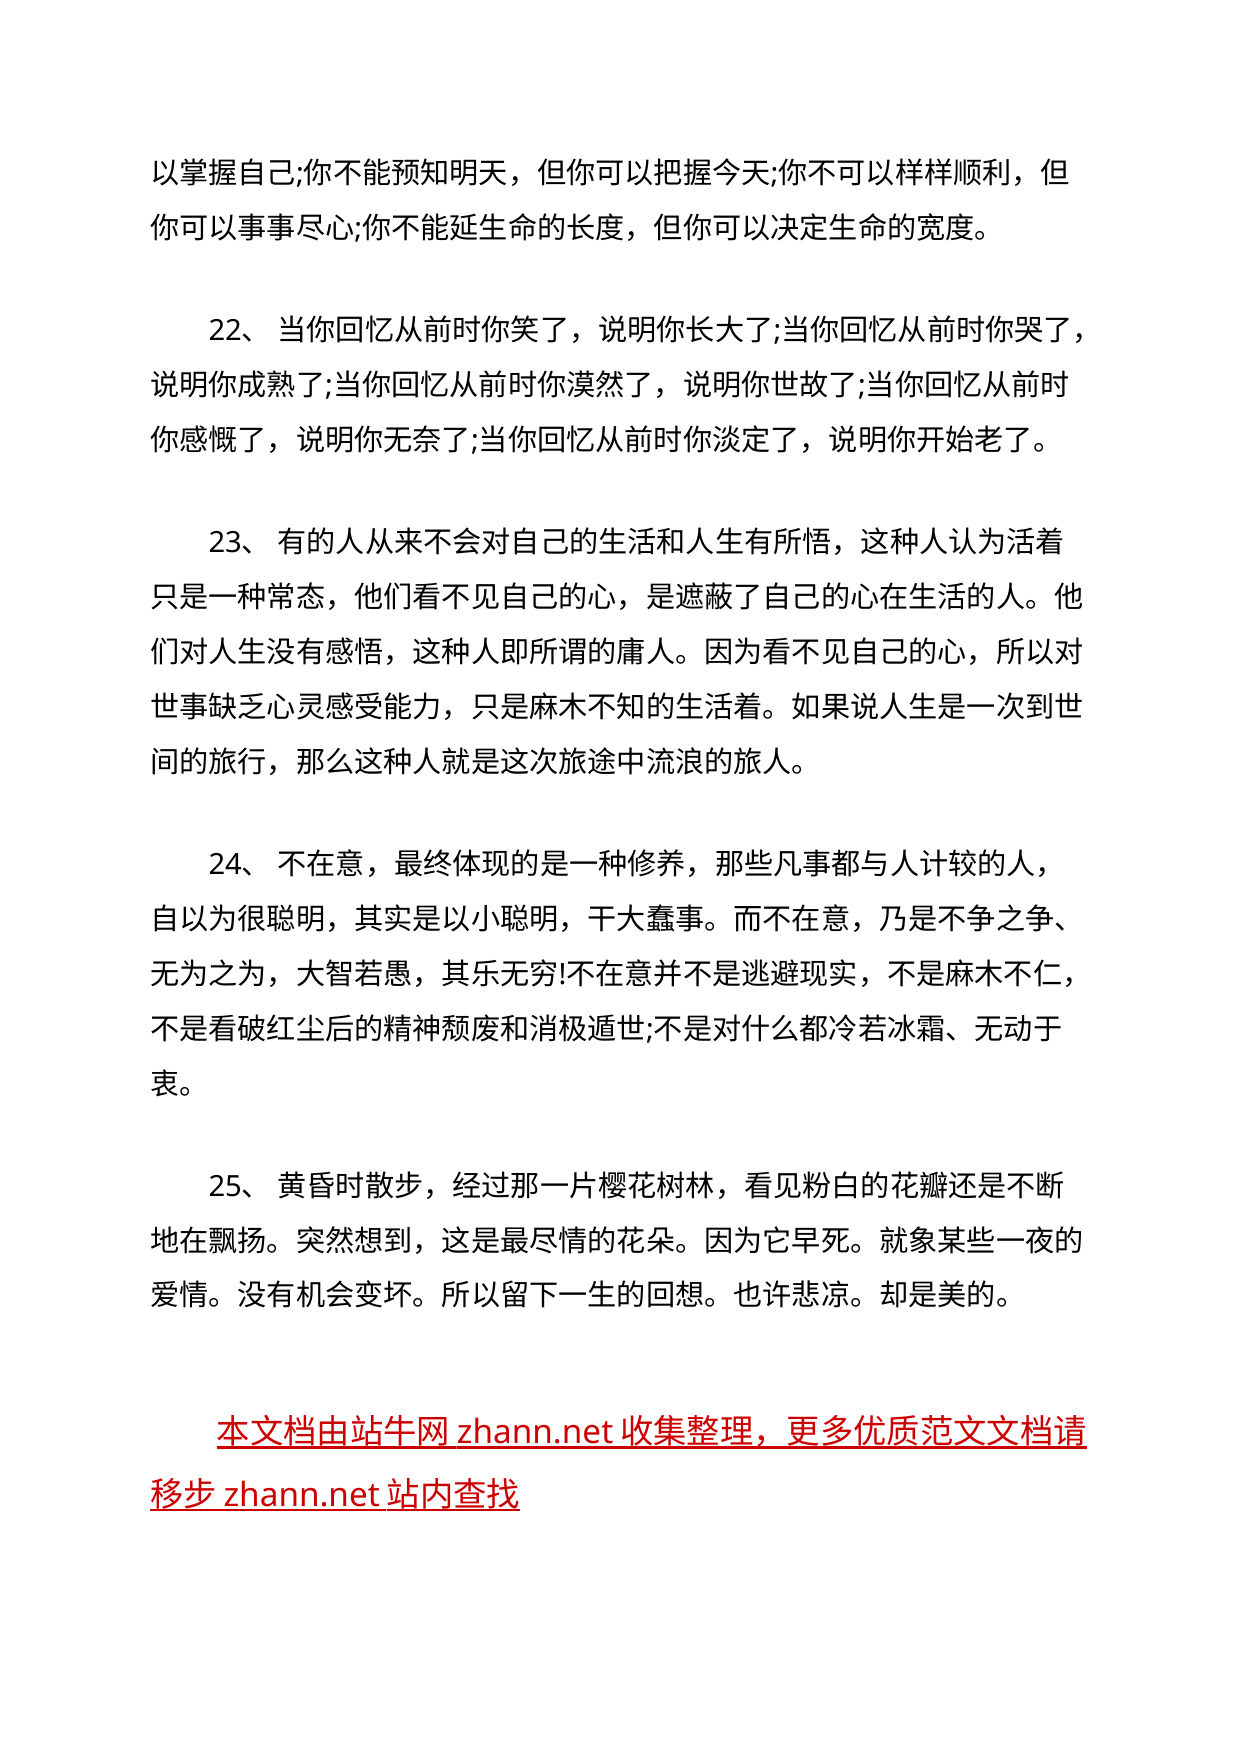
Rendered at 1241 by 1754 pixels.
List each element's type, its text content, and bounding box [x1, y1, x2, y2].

text 25、 黄昏时散步，经过那一片樱花树林，看见粉白的花瓣还是不断地在飘扬。突然想到，这是最尽情的花朵。因为它早死。就象某些一夜的爱情。没有机会变坏。所以留下一生的回想。也许悲凉。却是美的。 [150, 1162, 1090, 1314]
text 23、 有的人从来不会对自己的生活和人生有所悟，这种人认为活着只是一种常态，他们看不见自己的心，是遮蔽了自己的心在生活的人。他们对人生没有感悟，这种人即所谓的庸人。因为看不见自己的心，所以对世事缺乏心灵感受能力，只是麻木不知的生活着。如果说人生是一次到世间的旅行，那么这种人就是这次旅途中流浪的旅人。 [150, 519, 1090, 781]
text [150, 150, 1090, 247]
text 22、 当你回忆从前时你笑了，说明你长大了;当你回忆从前时你哭了，说明你成熟了;当你回忆从前时你漠然了，说明你世故了;当你回忆从前时你感慨了，说明你无奈了;当你回忆从前时你淡定了，说明你开始老了。 [150, 307, 1090, 459]
text 本文档由站牛网zhann.net收集整理，更多优质范文文档请移步zhann.net站内查找 [150, 1405, 1090, 1516]
text 24、 不在意，最终体现的是一种修养，那些凡事都与人计较的人，自以为很聪明，其实是以小聪明，干大蠢事。而不在意，乃是不争之争、无为之为，大智若愚，其乐无穷!不在意并不是逃避现实，不是麻木不仁，不是看破红尘后的精神颓废和消极遁世;不是对什么都冷若冰霜、无动于衷。 [150, 840, 1090, 1103]
